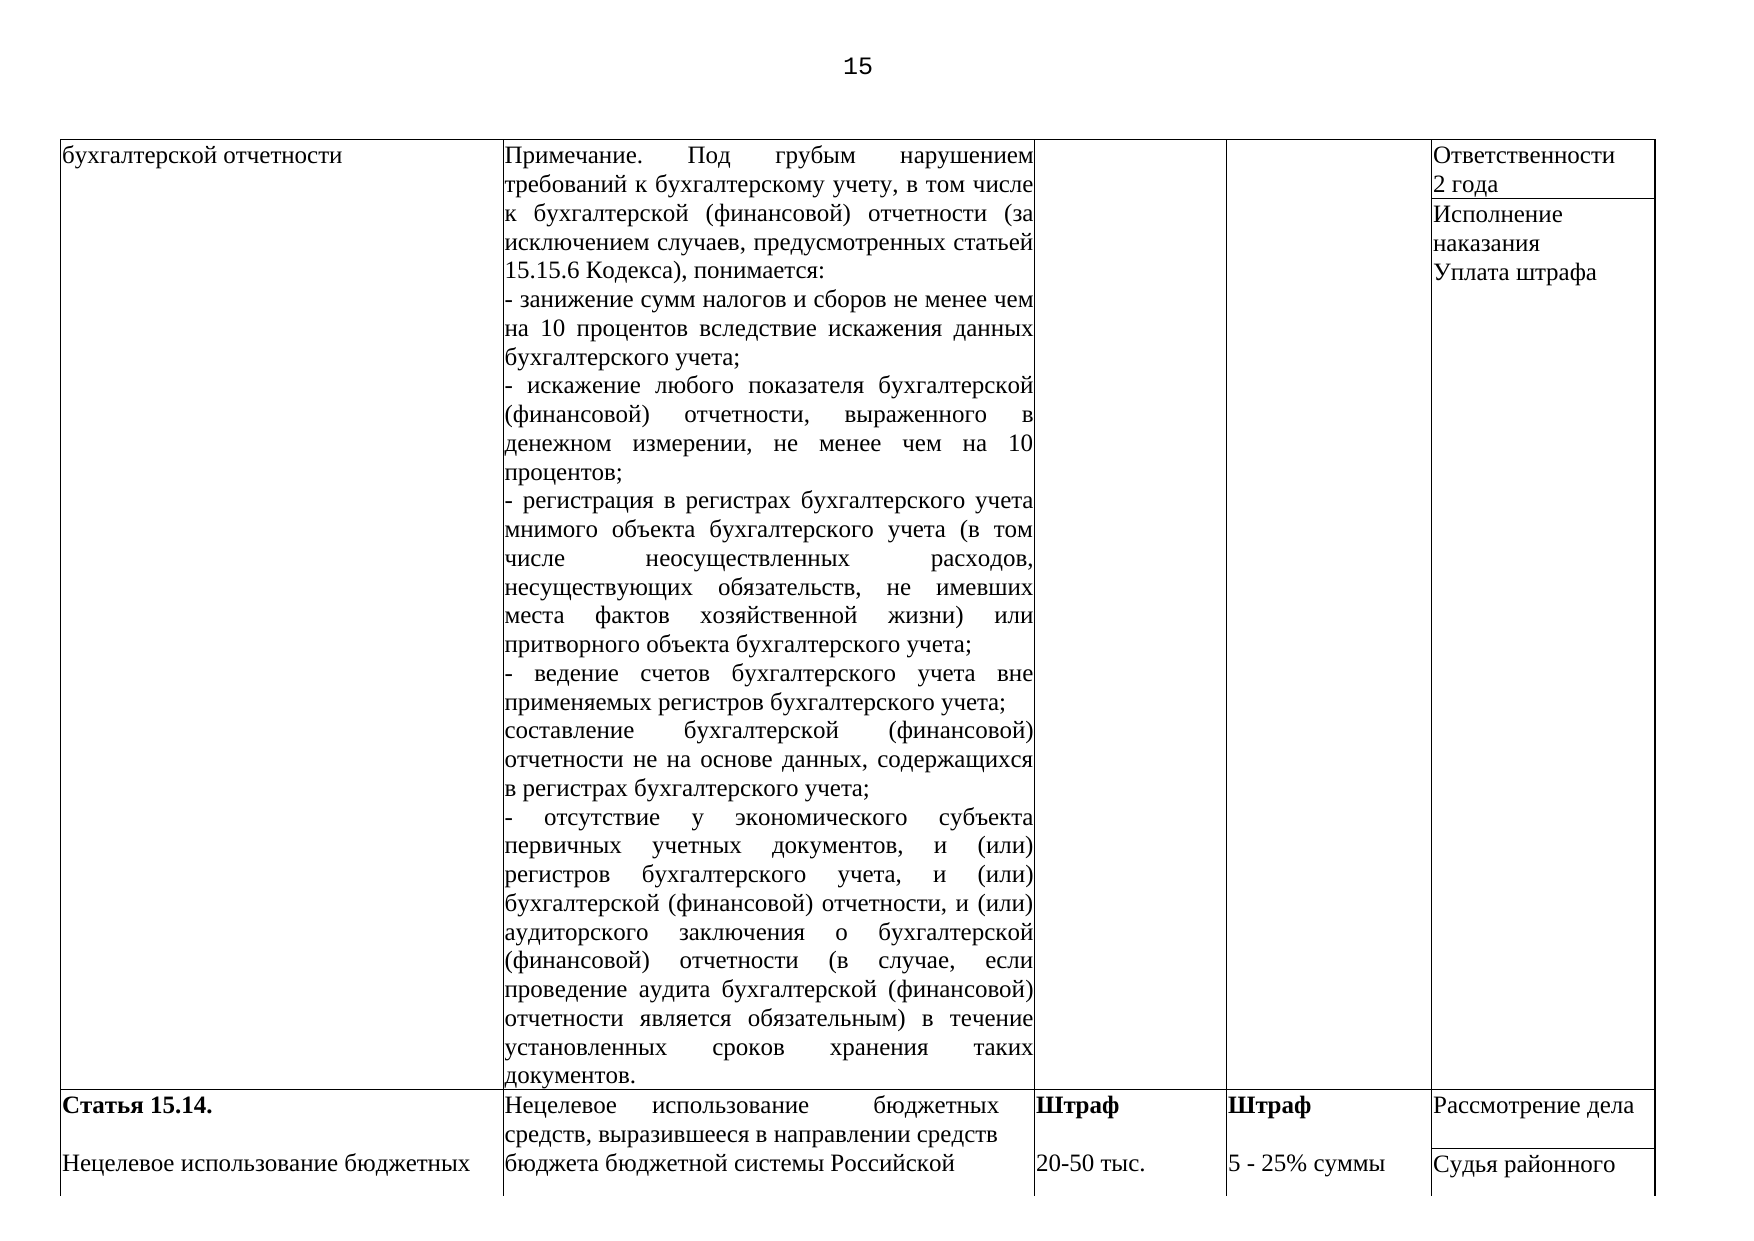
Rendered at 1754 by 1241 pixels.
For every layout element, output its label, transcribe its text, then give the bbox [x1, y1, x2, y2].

table_header Примечание. Под грубым нарушением требований к бухгалтерскому учету, в том числе к бухгалтерской (финансовой) отчетности (за исключением случаев, предусмотренных статьей 15.15.6 Кодекса), понимается: - занижение сумм налогов и сборов не менее чем на 10 процентов вследствие искажения данных бухгалтерского учета; - искажение любого показателя бухгалтерской (финансовой) отчетности, выраженного в денежном измерении, не менее чем на 10 процентов; - регистрация в регистрах бухгалтерского учета мнимого объекта бухгалтерского учета (в том числе неосуществленных расходов, несуществующих обязательств, не имевших места фактов хозяйственной жизни) или притворного объекта бухгалтерского учета; - ведение счетов бухгалтерского учета вне применяемых регистров бухгалтерского учета; составление бухгалтерской (финансовой) отчетности не на основе данных, содержащихся в регистрах бухгалтерского учета; - отсутствие у экономического субъекта первичных учетных документов, и (или) регистров бухгалтерского учета, и (или) бухгалтерской (финансовой) отчетности, и (или) аудиторского заключения о бухгалтерской (финансовой) отчетности (в случае, если проведение аудита бухгалтерской (финансовой) отчетности является обязательным) в течение установленных сроков хранения таких документов. [504, 140, 1034, 1089]
table_cell Статья 15.14. Нецелевое использование бюджетных средств [61, 1090, 503, 1196]
table_cell Штраф 20-50 тыс. рублей или дисквалификация на 1-3 года [1035, 1090, 1226, 1196]
table_cell Нецелевое использование бюджетных средств, выразившееся в направлении средств бюджета бюджетной системы Российской Федерации и оплате денежных обязательств в целях, не соответствующих полностью или частично целям, определенным законом (решением) о бюджете, сводной бюджетной росписью, бюджетной росписью, бюджетной сметой, договором (соглашением) либо иным документом, являющимся правовым основанием предоставления указанных средств, или в направлении средств, полученных из бюджета БС РФ, на цели, не соответствующие целям, определенным договором (соглашением) либо иным документом, являющимся правовым основанием предоставления указанных средств, если такое действие не содержит уголовно наказуемого деяния [504, 1090, 1034, 1196]
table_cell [1432, 1149, 1654, 1196]
table_cell Штраф 5 - 25% суммы средств, полученных из бюджета БС РФ, использованных не по целевому назначению [1227, 1090, 1431, 1196]
table_cell Рассмотрение дела [1432, 1090, 1654, 1148]
table_header Ответственности 2 года [1432, 140, 1654, 198]
table_header [1227, 140, 1431, 1089]
table_header [1035, 140, 1226, 1089]
table_cell Исполнение наказания Уплата штрафа [1432, 199, 1654, 1089]
table_header бухгалтерской отчетности [61, 140, 503, 1089]
